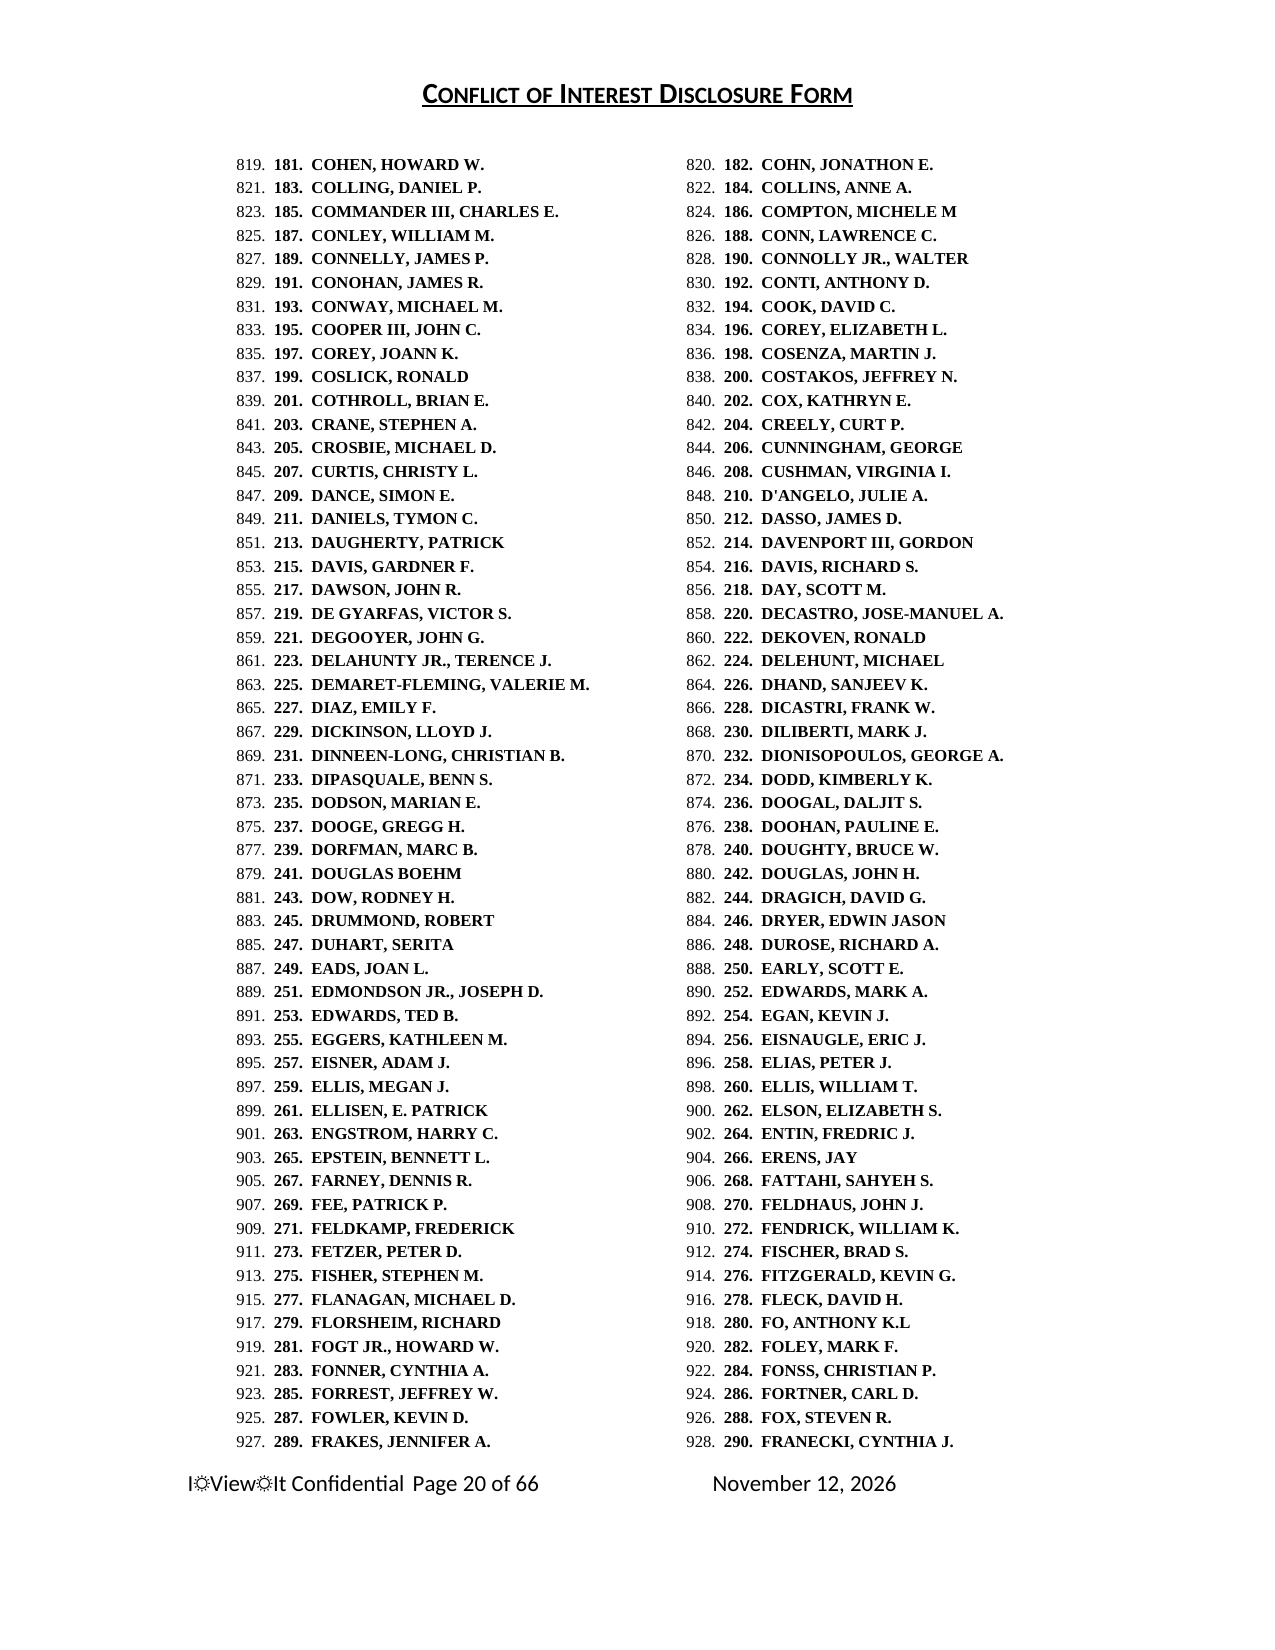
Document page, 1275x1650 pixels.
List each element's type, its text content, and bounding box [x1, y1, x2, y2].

table_cell 237. DOOGE, GREGG H. [188, 812, 637, 836]
table_cell 235. DODSON, MARIAN E. [188, 789, 637, 812]
table_cell 232. DIONISOPOULOS, GEORGE A. [638, 741, 1087, 765]
table_cell 255. EGGERS, KATHLEEN M. [188, 1025, 637, 1048]
table_cell 216. DAVIS, RICHARD S. [638, 552, 1087, 576]
table_cell 271. FELDKAMP, FREDERICK [188, 1214, 637, 1238]
table_cell 286. FORTNER, CARL D. [638, 1380, 1087, 1403]
table_cell 285. FORREST, JEFFREY W. [188, 1380, 637, 1403]
table_cell 230. DILIBERTI, MARK J. [638, 718, 1087, 741]
table_cell 262. ELSON, ELIZABETH S. [638, 1096, 1087, 1119]
table_cell 220. DECASTRO, JOSE-MANUEL A. [638, 599, 1087, 623]
table_cell 273. FETZER, PETER D. [188, 1238, 637, 1261]
table_cell 209. DANCE, SIMON E. [188, 481, 637, 505]
table_cell 280. FO, ANTHONY K.L [638, 1309, 1087, 1332]
table_cell 188. CONN, LAWRENCE C. [638, 221, 1087, 244]
table_cell 207. CURTIS, CHRISTY L. [188, 458, 637, 481]
table_cell 194. COOK, DAVID C. [638, 292, 1087, 316]
table_cell 200. COSTAKOS, JEFFREY N. [638, 363, 1087, 386]
table_cell 246. DRYER, EDWIN JASON [638, 907, 1087, 930]
table_cell 208. CUSHMAN, VIRGINIA I. [638, 458, 1087, 481]
table_cell 263. ENGSTROM, HARRY C. [188, 1120, 637, 1143]
table_cell 269. FEE, PATRICK P. [188, 1190, 637, 1214]
table_cell 288. FOX, STEVEN R. [638, 1403, 1087, 1427]
table_cell 238. DOOHAN, PAULINE E. [638, 812, 1087, 836]
table_cell 287. FOWLER, KEVIN D. [188, 1403, 637, 1427]
table_cell 256. EISNAUGLE, ERIC J. [638, 1025, 1087, 1048]
table_cell 185. COMMANDER III, CHARLES E. [188, 197, 637, 221]
table_cell 248. DUROSE, RICHARD A. [638, 930, 1087, 954]
table_cell 252. EDWARDS, MARK A. [638, 978, 1087, 1001]
table_cell 228. DICASTRI, FRANK W. [638, 694, 1087, 717]
table_cell 231. DINNEEN-LONG, CHRISTIAN B. [188, 741, 637, 765]
table_cell 195. COOPER III, JOHN C. [188, 316, 637, 339]
table_cell 199. COSLICK, RONALD [188, 363, 637, 386]
table_cell 284. FONSS, CHRISTIAN P. [638, 1356, 1087, 1379]
table_cell 278. FLECK, DAVID H. [638, 1285, 1087, 1309]
table_cell 211. DANIELS, TYMON C. [188, 505, 637, 528]
table_cell 283. FONNER, CYNTHIA A. [188, 1356, 637, 1379]
table_cell 221. DEGOOYER, JOHN G. [188, 623, 637, 647]
table_cell 243. DOW, RODNEY H. [188, 883, 637, 907]
table_cell 184. COLLINS, ANNE A. [638, 174, 1087, 197]
table_cell 219. DE GYARFAS, VICTOR S. [188, 599, 637, 623]
table_cell 242. DOUGLAS, JOHN H. [638, 859, 1087, 883]
table_cell 234. DODD, KIMBERLY K. [638, 765, 1087, 788]
table_cell 257. EISNER, ADAM J. [188, 1049, 637, 1072]
table_cell 282. FOLEY, MARK F. [638, 1332, 1087, 1356]
table_cell 225. DEMARET-FLEMING, VALERIE M. [188, 670, 637, 694]
table_cell 215. DAVIS, GARDNER F. [188, 552, 637, 576]
table_cell 190. CONNOLLY JR., WALTER [638, 245, 1087, 268]
table_cell 212. DASSO, JAMES D. [638, 505, 1087, 528]
table_cell 277. FLANAGAN, MICHAEL D. [188, 1285, 637, 1309]
table_cell 258. ELIAS, PETER J. [638, 1049, 1087, 1072]
table_cell 186. COMPTON, MICHELE M [638, 197, 1087, 221]
table_cell 222. DEKOVEN, RONALD [638, 623, 1087, 647]
table_cell 217. DAWSON, JOHN R. [188, 576, 637, 599]
table_cell 205. CROSBIE, MICHAEL D. [188, 434, 637, 457]
table_cell 276. FITZGERALD, KEVIN G. [638, 1261, 1087, 1285]
table_cell 275. FISHER, STEPHEN M. [188, 1261, 637, 1285]
table_cell 214. DAVENPORT III, GORDON [638, 528, 1087, 552]
table_cell 270. FELDHAUS, JOHN J. [638, 1190, 1087, 1214]
table_cell 239. DORFMAN, MARC B. [188, 836, 637, 859]
table_cell 265. EPSTEIN, BENNETT L. [188, 1143, 637, 1167]
table_cell 202. COX, KATHRYN E. [638, 386, 1087, 410]
table_cell 187. CONLEY, WILLIAM M. [188, 221, 637, 244]
table_cell 249. EADS, JOAN L. [188, 954, 637, 978]
table_cell 182. COHN, JONATHON E. [638, 150, 1087, 174]
table_cell 279. FLORSHEIM, RICHARD [188, 1309, 637, 1332]
table_cell 213. DAUGHERTY, PATRICK [188, 528, 637, 552]
table_cell 236. DOOGAL, DALJIT S. [638, 789, 1087, 812]
table_cell 268. FATTAHI, SAHYEH S. [638, 1167, 1087, 1190]
table_cell 240. DOUGHTY, BRUCE W. [638, 836, 1087, 859]
table_cell 227. DIAZ, EMILY F. [188, 694, 637, 717]
table_cell 192. CONTI, ANTHONY D. [638, 268, 1087, 292]
table_cell 226. DHAND, SANJEEV K. [638, 670, 1087, 694]
table_cell 259. ELLIS, MEGAN J. [188, 1072, 637, 1096]
table_cell 204. CREELY, CURT P. [638, 410, 1087, 434]
table_cell 247. DUHART, SERITA [188, 930, 637, 954]
table_cell 264. ENTIN, FREDRIC J. [638, 1120, 1087, 1143]
table_cell 251. EDMONDSON JR., JOSEPH D. [188, 978, 637, 1001]
table_cell 218. DAY, SCOTT M. [638, 576, 1087, 599]
table_cell 233. DIPASQUALE, BENN S. [188, 765, 637, 788]
table_cell 289. FRAKES, JENNIFER A. [188, 1427, 637, 1451]
table_cell 196. COREY, ELIZABETH L. [638, 316, 1087, 339]
table_cell 254. EGAN, KEVIN J. [638, 1001, 1087, 1025]
table_cell 206. CUNNINGHAM, GEORGE [638, 434, 1087, 457]
table_cell 210. D'ANGELO, JULIE A. [638, 481, 1087, 505]
table_cell 229. DICKINSON, LLOYD J. [188, 718, 637, 741]
table_cell 261. ELLISEN, E. PATRICK [188, 1096, 637, 1119]
table_cell 189. CONNELLY, JAMES P. [188, 245, 637, 268]
table_cell 253. EDWARDS, TED B. [188, 1001, 637, 1025]
table_cell 183. COLLING, DANIEL P. [188, 174, 637, 197]
table_cell 224. DELEHUNT, MICHAEL [638, 647, 1087, 670]
table_cell 266. ERENS, JAY [638, 1143, 1087, 1167]
table_cell 241. DOUGLAS BOEHM [188, 859, 637, 883]
table_cell 191. CONOHAN, JAMES R. [188, 268, 637, 292]
table_cell 245. DRUMMOND, ROBERT [188, 907, 637, 930]
table_cell 244. DRAGICH, DAVID G. [638, 883, 1087, 907]
table_cell 281. FOGT JR., HOWARD W. [188, 1332, 637, 1356]
table_cell 181. COHEN, HOWARD W. [188, 150, 637, 174]
table_cell 250. EARLY, SCOTT E. [638, 954, 1087, 978]
table_cell 223. DELAHUNTY JR., TERENCE J. [188, 647, 637, 670]
table_cell 203. CRANE, STEPHEN A. [188, 410, 637, 434]
table_cell 267. FARNEY, DENNIS R. [188, 1167, 637, 1190]
table_cell 260. ELLIS, WILLIAM T. [638, 1072, 1087, 1096]
table_cell 274. FISCHER, BRAD S. [638, 1238, 1087, 1261]
table_cell 201. COTHROLL, BRIAN E. [188, 386, 637, 410]
table_cell 290. FRANECKI, CYNTHIA J. [638, 1427, 1087, 1451]
table_cell 272. FENDRICK, WILLIAM K. [638, 1214, 1087, 1238]
table_cell 193. CONWAY, MICHAEL M. [188, 292, 637, 316]
table_cell 197. COREY, JOANN K. [188, 339, 637, 363]
table_cell 198. COSENZA, MARTIN J. [638, 339, 1087, 363]
